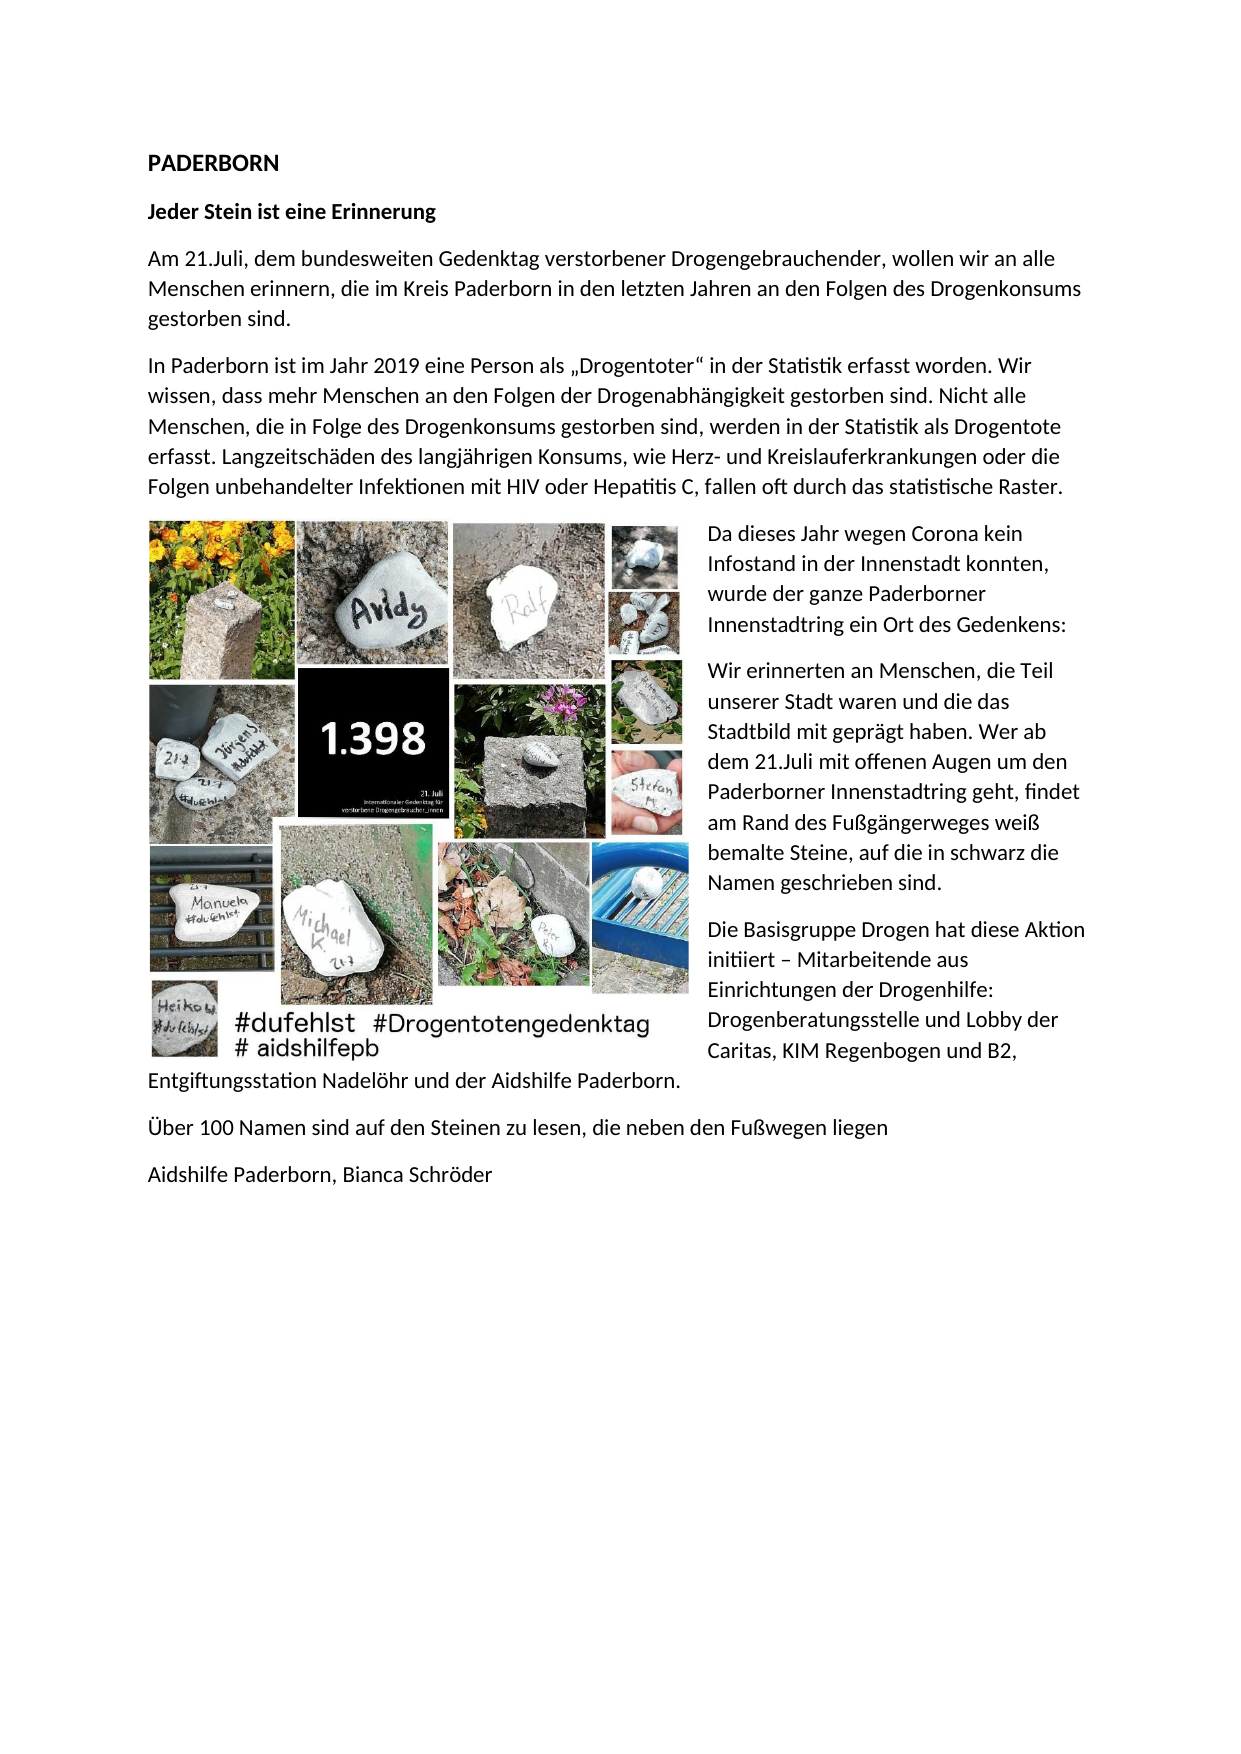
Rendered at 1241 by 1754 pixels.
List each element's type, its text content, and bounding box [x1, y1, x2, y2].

picture [147, 518, 688, 1059]
text Die Basisgruppe Drogen hat diese Aktion initiiert – Mitarbeitende aus Einrichtungen der Drogenhilfe: Drogenberatungsstelle und Lobby der Caritas, KIM Regenbogen und B2, Entgiftungsstation Nadelöhr und der Aidshilfe Paderborn. [148, 915, 1093, 1094]
text Am 21.Juli, dem bundesweiten Gedenktag verstorbener Drogengebrauchender, wollen wir an alle Menschen erinnern, die im Kreis Paderborn in den letzten Jahren an den Folgen des Drogenkonsums gestorben sind. [148, 244, 1093, 332]
text PADERBORN [148, 148, 1093, 178]
text In Paderborn ist im Jahr 2019 eine Person als „Drogentoter“ in der Statistik erfasst worden. Wir wissen, dass mehr Menschen an den Folgen der Drogenabhängigkeit gestorben sind. Nicht alle Menschen, die in Folge des Drogenkonsums gestorben sind, werden in der Statistik als Drogentote erfasst. Langzeitschäden des langjährigen Konsums, wie Herz- und Kreislauferkrankungen oder die Folgen unbehandelter Infektionen mit HIV oder Hepatitis C, fallen oft durch das statistische Raster. [148, 351, 1093, 500]
text Da dieses Jahr wegen Corona kein Infostand in der Innenstadt konnten, wurde der ganze Paderborner Innenstadtring ein Ort des Gedenkens: [688, 519, 1093, 638]
text Über 100 Namen sind auf den Steinen zu lesen, die neben den Fußwegen liegen [148, 1113, 1093, 1141]
text Wir erinnerten an Menschen, die Teil unserer Stadt waren und die das Stadtbild mit geprägt haben. Wer ab dem 21.Juli mit offenen Augen um den Paderborner Innenstadtring geht, findet am Rand des Fußgängerweges weiß bemalte Steine, auf die in schwarz die Namen geschrieben sind. [688, 657, 1093, 896]
text Aidshilfe Paderborn, Bianca Schröder [148, 1160, 1093, 1188]
text Jeder Stein ist eine Erinnerung [148, 197, 1093, 225]
